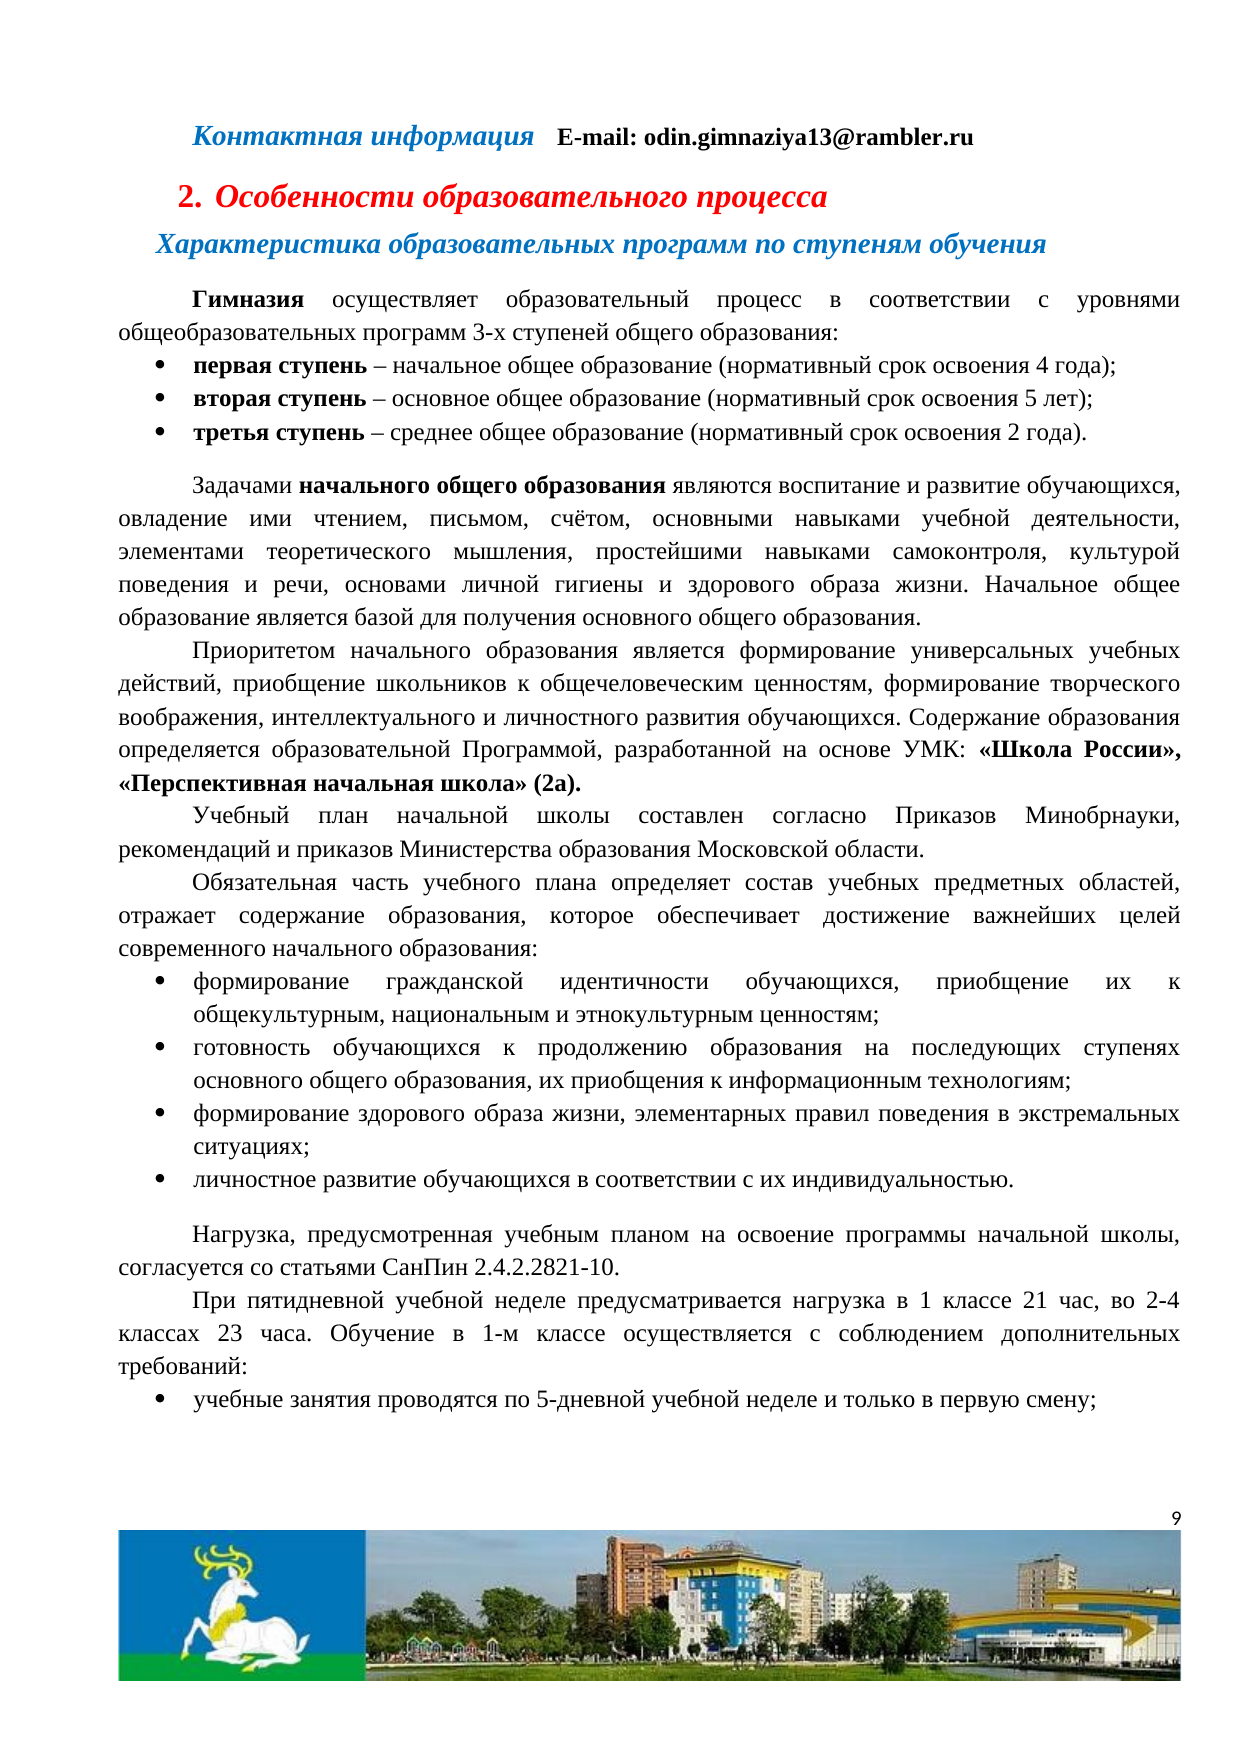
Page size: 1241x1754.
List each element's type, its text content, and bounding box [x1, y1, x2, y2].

text Характеристика образовательных программ по ступеням обучения [156, 226, 1181, 259]
text Задачами начального общего образования являются воспитание и развитие обучающихся, овладение ими чтением, письмом, счётом, основными навыками учебной деятельности, элементами теоретического мышления, простейшими навыками самоконтроля, культурой поведения и речи, основами личной гигиены и здорового образа жизни. Начальное общее образование является базой для получения основного общего образования. [118, 470, 1181, 631]
list вторая ступень – основное общее образование (нормативный срок освоения 5 лет); [156, 383, 1181, 412]
picture [118, 1530, 1182, 1681]
text При пятидневной учебной неделе предусматривается нагрузка в 1 классе 21 час, во 2-4 классах 23 часа. Обучение в 1-м классе осуществляется с соблюдением дополнительных требований: [118, 1285, 1181, 1380]
text Контактная информация E-mail: odin.gimnaziya13@rambler.ru [118, 118, 1181, 152]
list учебные занятия проводятся по 5-дневной учебной неделе и только в первую смену; [156, 1384, 1181, 1413]
text Учебный план начальной школы составлен согласно Приказов Минобрнауки, рекомендаций и приказов Министерства образования Московской области. [118, 801, 1181, 862]
text Обязательная часть учебного плана определяет состав учебных предметных областей, отражает содержание образования, которое обеспечивает достижение важнейших целей современного начального образования: [118, 867, 1181, 961]
list личностное развитие обучающихся в соответствии с их индивидуальностью. [156, 1164, 1181, 1193]
list формирование здорового образа жизни, элементарных правил поведения в экстремальных ситуациях; [156, 1098, 1181, 1159]
list Особенности образовательного процесса [177, 176, 1181, 214]
list готовность обучающихся к продолжению образования на последующих ступенях основного общего образования, их приобщения к информационным технологиям; [156, 1032, 1181, 1093]
list третья ступень – среднее общее образование (нормативный срок освоения 2 года). [156, 417, 1181, 445]
text Приоритетом начального образования является формирование универсальных учебных действий, приобщение школьников к общечеловеческим ценностям, формирование творческого воображения, интеллектуального и личностного развития обучающихся. Содержание образования определяется образовательной Программой, разработанной на основе УМК: «Школа России», «Перспективная начальная школа» (2а). [118, 636, 1181, 796]
text Нагрузка, предусмотренная учебным планом на освоение программы начальной школы, согласуется со статьями СанПин 2.4.2.2821-10. [118, 1219, 1181, 1281]
list формирование гражданской идентичности обучающихся, приобщение их к общекультурным, национальным и этнокультурным ценностям; [156, 966, 1181, 1027]
text Гимназия осуществляет образовательный процесс в соответствии с уровнями общеобразовательных программ 3-х ступеней общего образования: [118, 284, 1181, 346]
list первая ступень – начальное общее образование (нормативный срок освоения 4 года); [156, 351, 1181, 379]
